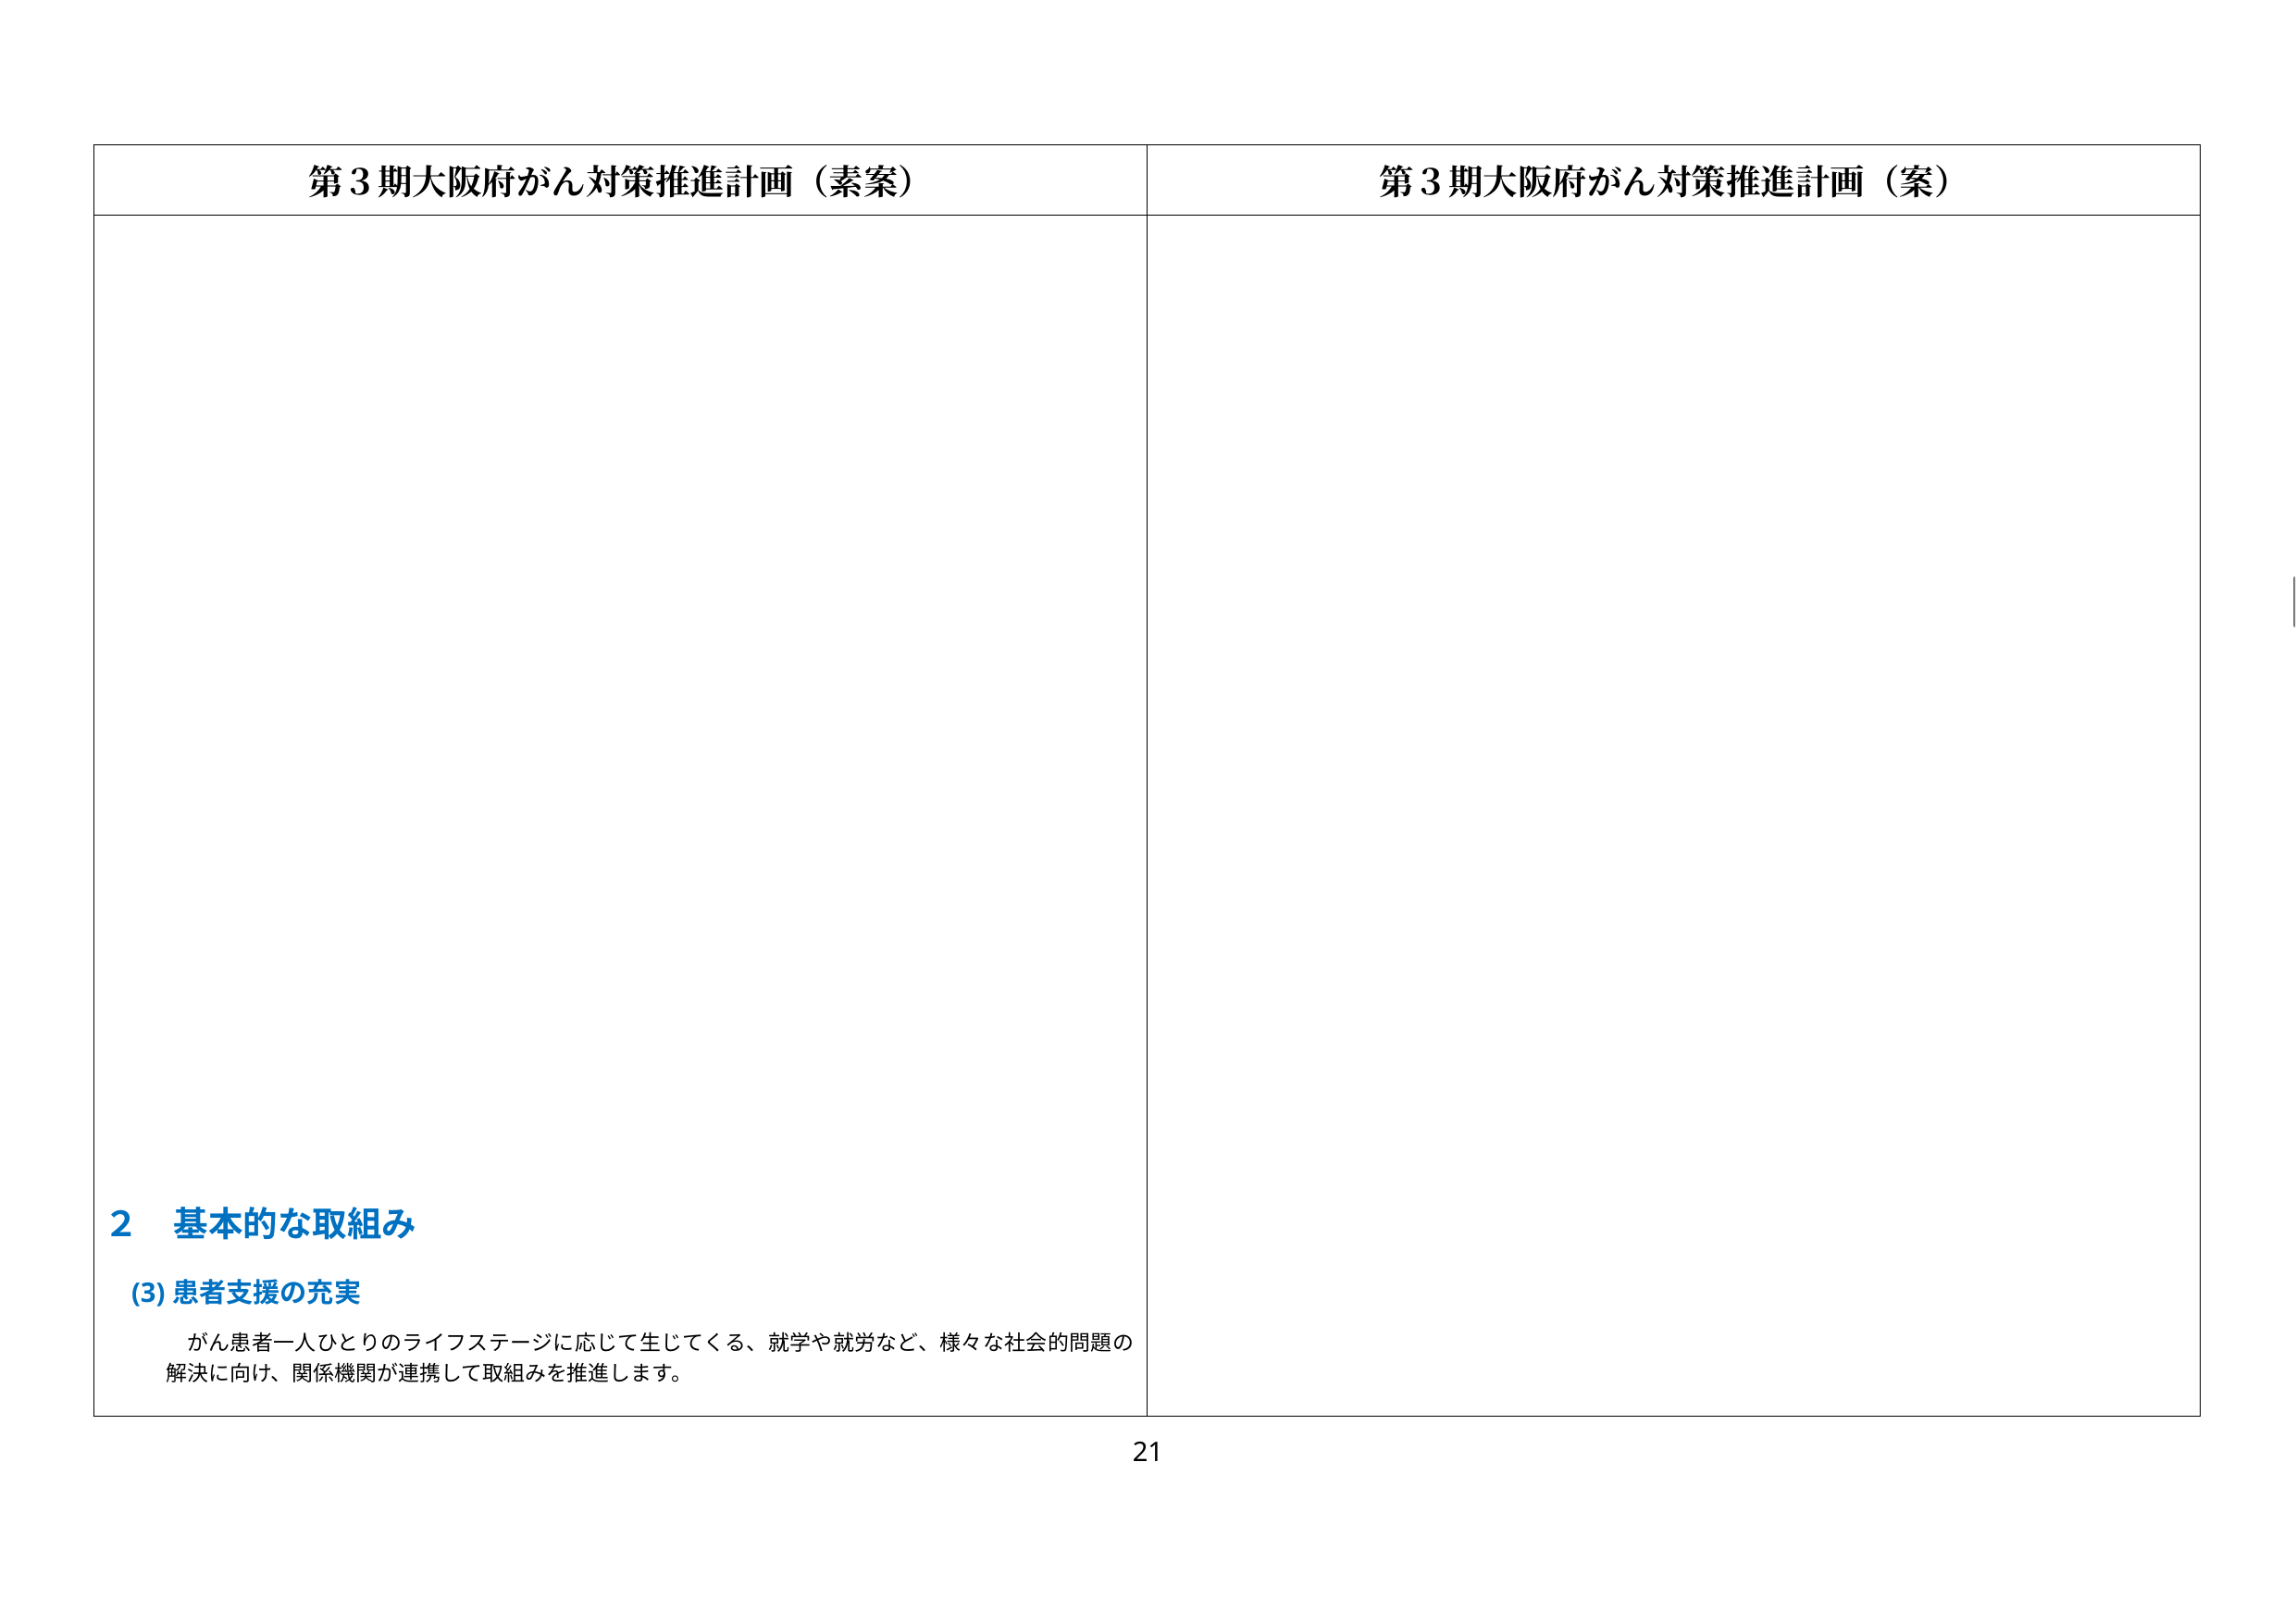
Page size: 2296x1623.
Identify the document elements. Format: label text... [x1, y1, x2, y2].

table_header 第３期大阪府がん対策推進計画（案） [1148, 145, 2200, 215]
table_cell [1148, 216, 2200, 1416]
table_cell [94, 216, 1147, 1416]
table_header 第３期大阪府がん対策推進計画（素案） [94, 145, 1147, 215]
